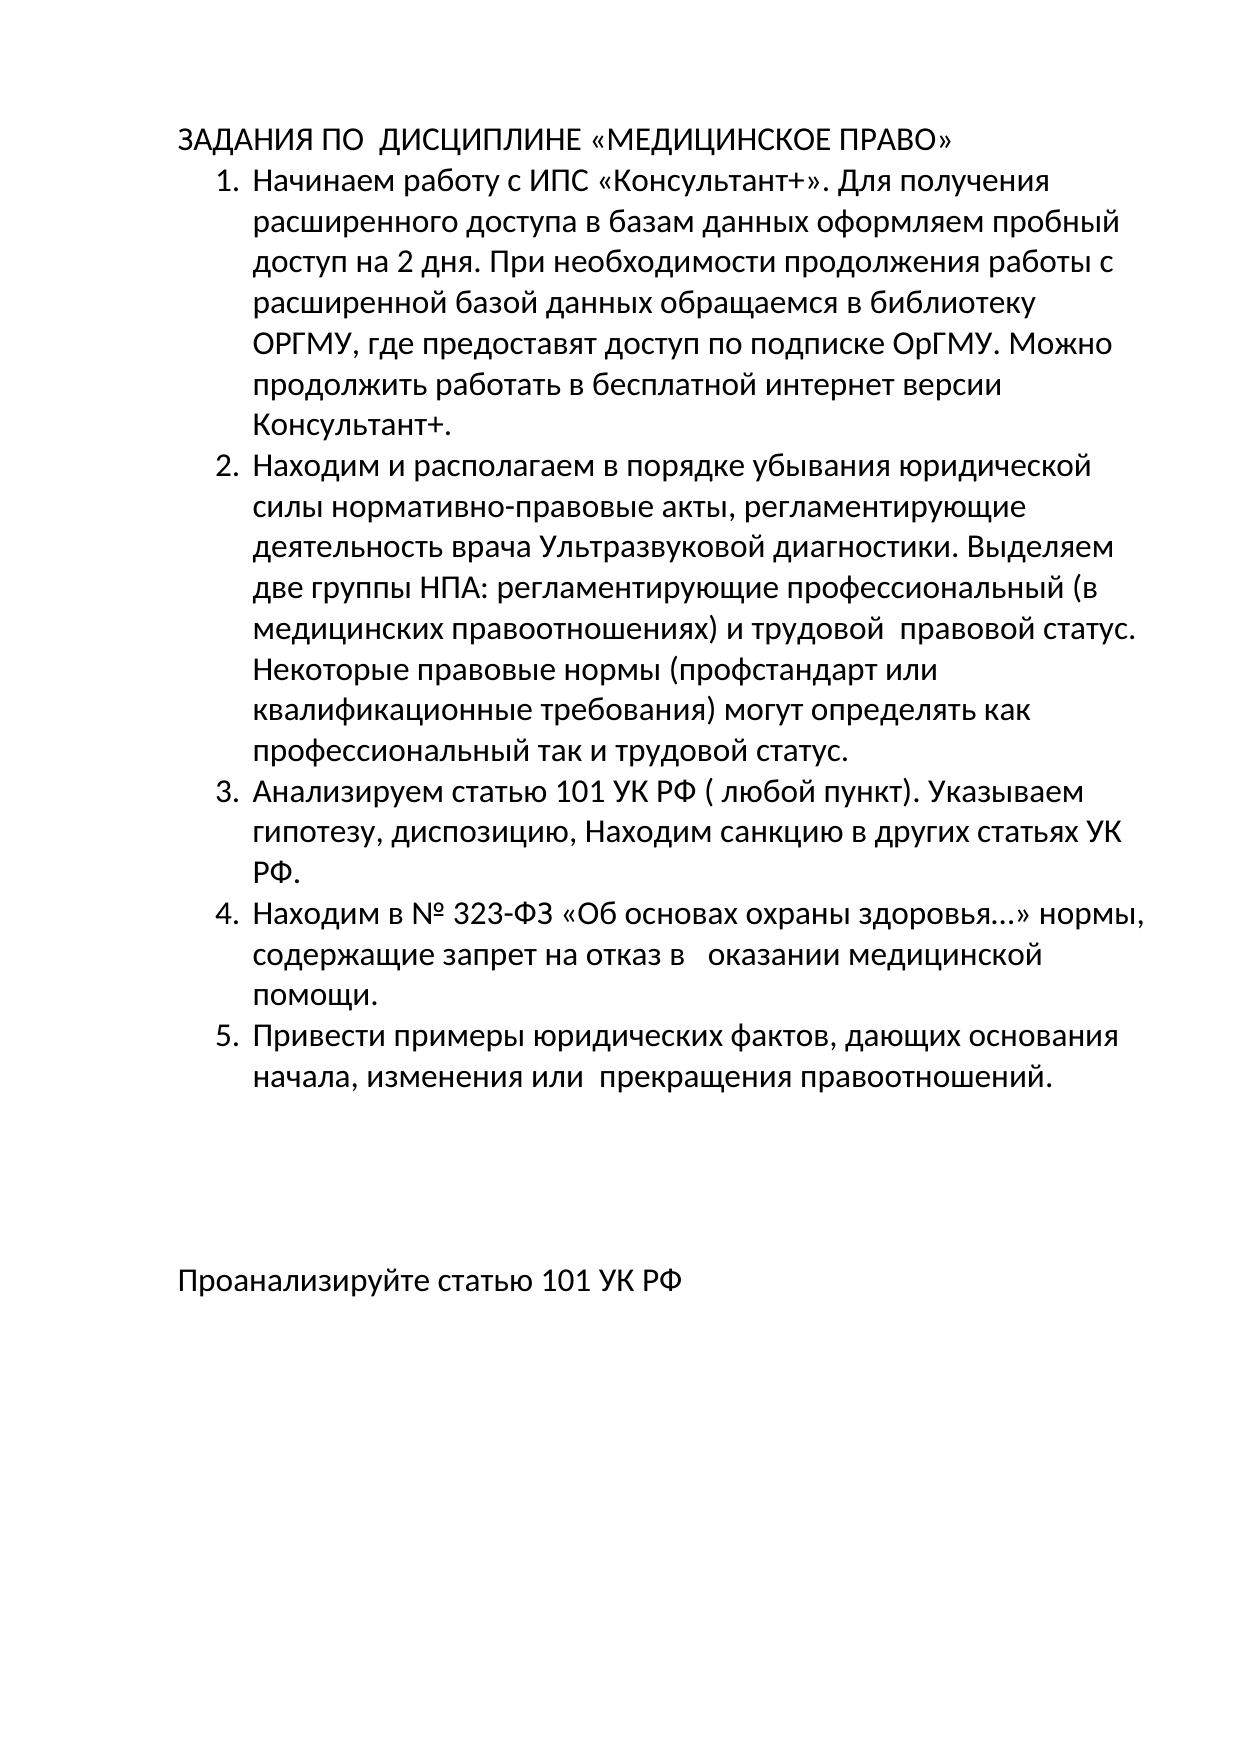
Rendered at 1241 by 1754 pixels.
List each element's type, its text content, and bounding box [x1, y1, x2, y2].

list Находим и располагаем в порядке убывания юридической силы нормативно-правовые акты, регламентирующие деятельность врача Ультразвуковой диагностики. Выделяем две группы НПА: регламентирующие профессиональный (в медицинских правоотношениях) и трудовой правовой статус. Некоторые правовые нормы (профстандарт или квалификационные требования) могут определять как профессиональный так и трудовой статус. [215, 444, 1152, 770]
list Привести примеры юридических фактов, дающих основания начала, изменения или прекращения правоотношений. [215, 1014, 1152, 1096]
list Находим в № 323-ФЗ «Об основах охраны здоровья…» нормы, содержащие запрет на отказ в оказании медицинской помощи. [215, 892, 1152, 1014]
list Анализируем статью 101 УК РФ ( любой пункт). Указываем гипотезу, диспозицию, Находим санкцию в других статьях УК РФ. [215, 770, 1152, 892]
text Проанализируйте статью 101 УК РФ [177, 1258, 1152, 1299]
text ЗАДАНИЯ ПО ДИСЦИПЛИНЕ «МЕДИЦИНСКОЕ ПРАВО» [177, 118, 1152, 159]
list Начинаем работу с ИПС «Консультант+». Для получения расширенного доступа в базам данных оформляем пробный доступ на 2 дня. При необходимости продолжения работы с расширенной базой данных обращаемся в библиотеку ОРГМУ, где предоставят доступ по подписке ОрГМУ. Можно продолжить работать в бесплатной интернет версии Консультант+. [215, 159, 1152, 444]
